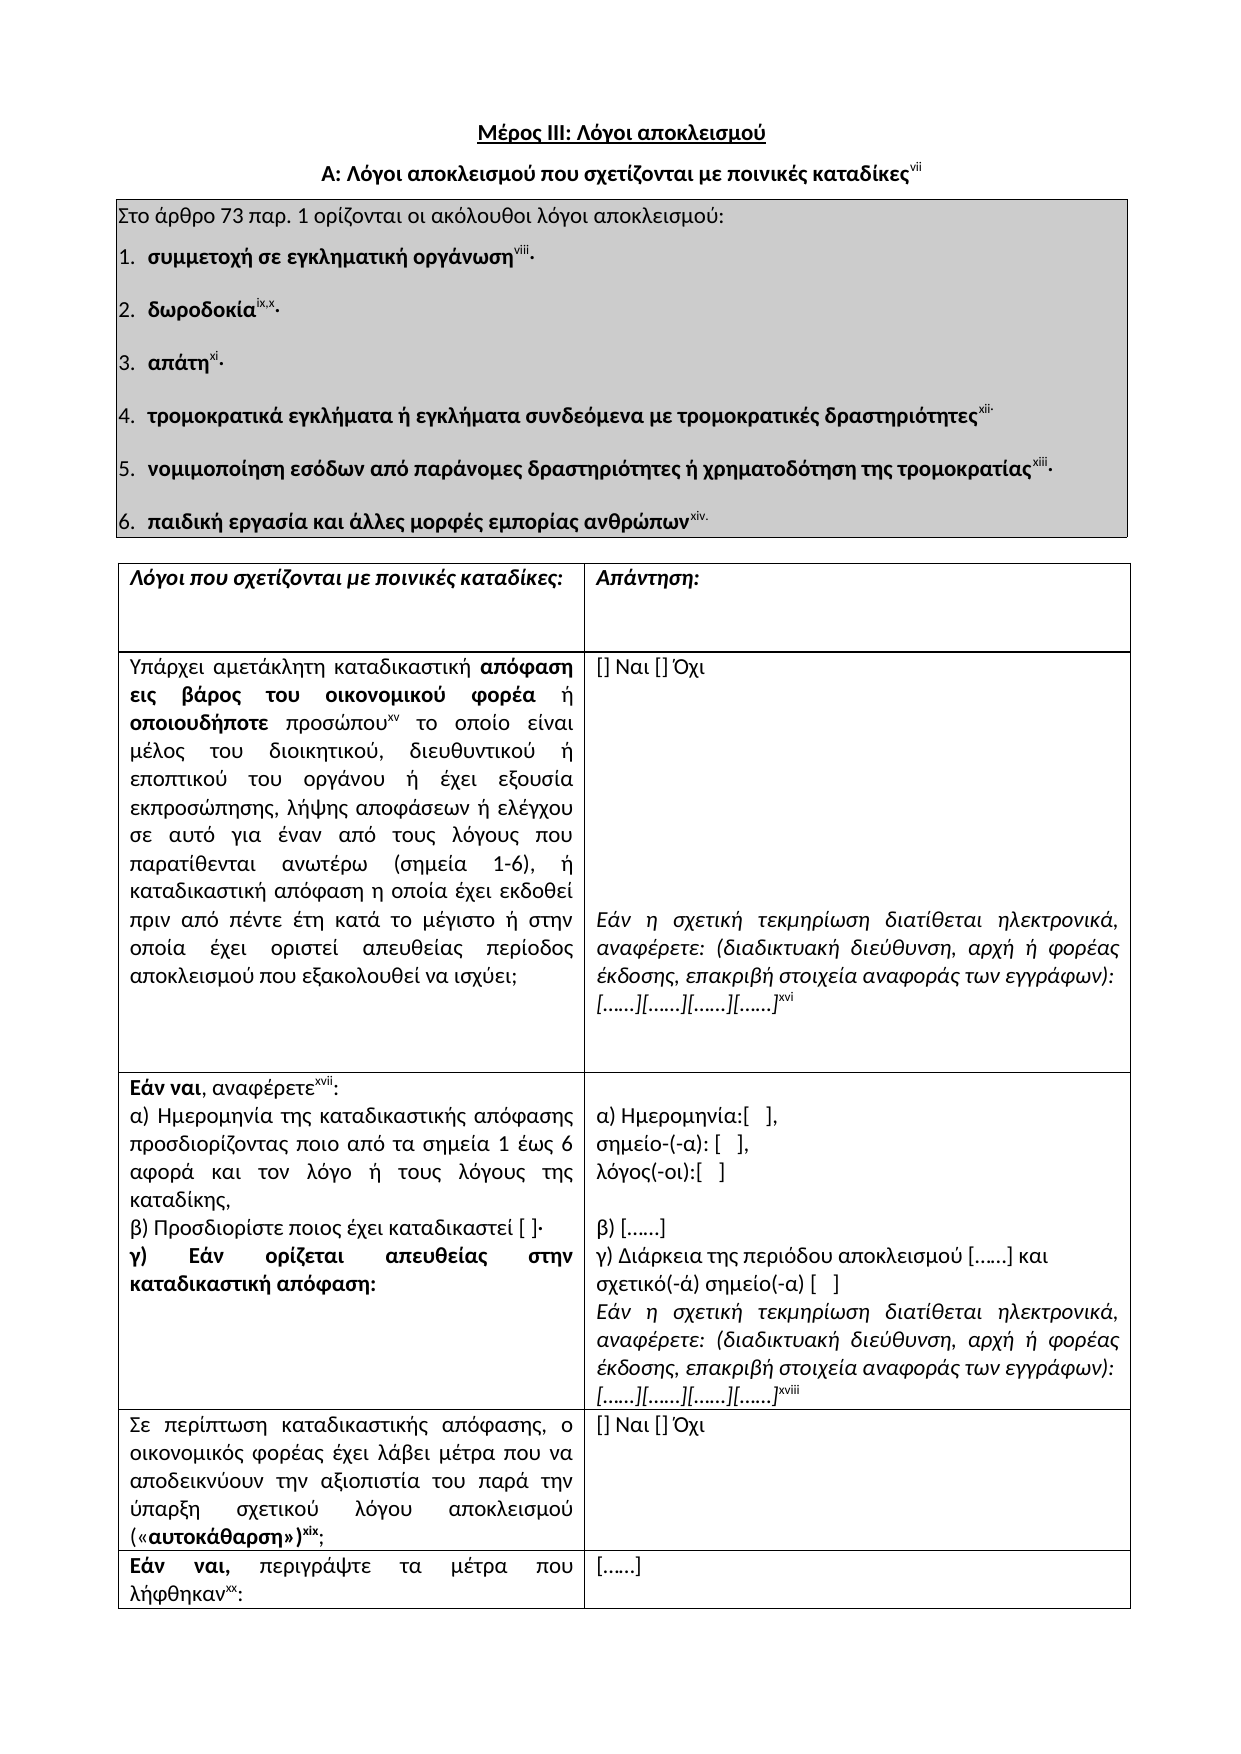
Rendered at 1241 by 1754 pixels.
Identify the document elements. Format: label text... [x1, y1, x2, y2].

table_cell [] Ναι [] Όχι [585, 1410, 1130, 1550]
list παιδική εργασία και άλλες μορφές εμπορίας ανθρώπων. [117, 505, 1127, 537]
text Στο άρθρο 73 παρ. 1 ορίζονται οι ακόλουθοι λόγοι αποκλεισμού: [117, 200, 1127, 229]
list απάτη· [117, 346, 1127, 376]
table_cell Εάν ναι, αναφέρετε: α) Ημερομηνία της καταδικαστικής απόφασης προσδιορίζοντας ποιο από τα σημεία 1 έως 6 αφορά και τον λόγο ή τους λόγους της καταδίκης, β) Προσδιορίστε ποιος έχει καταδικαστεί [ ]· γ) Εάν ορίζεται απευθείας στην καταδικαστική απόφαση: [119, 1073, 584, 1409]
table_cell α) Ημερομηνία:[ ], σημείο-(-α): [ ], λόγος(-οι):[ ] β) [……] γ) Διάρκεια της περιόδου αποκλεισμού [……] και σχετικό(-ά) σημείο(-α) [ ] Εάν η σχετική τεκμηρίωση διατίθεται ηλεκτρονικά, αναφέρετε: (διαδικτυακή διεύθυνση, αρχή ή φορέας έκδοσης, επακριβή στοιχεία αναφοράς των εγγράφων): [……][……][……][……] [585, 1073, 1130, 1409]
table_header Λόγοι που σχετίζονται με ποινικές καταδίκες: [119, 564, 584, 651]
table_cell Εάν ναι, περιγράψτε τα μέτρα που λήφθηκαν: [119, 1551, 584, 1607]
table_cell [……] [585, 1551, 1130, 1607]
table_cell Υπάρχει αμετάκλητη καταδικαστική απόφαση εις βάρος του οικονομικού φορέα ή οποιουδήποτε προσώπου το οποίο είναι μέλος του διοικητικού, διευθυντικού ή εποπτικού του οργάνου ή έχει εξουσία εκπροσώπησης, λήψης αποφάσεων ή ελέγχου σε αυτό για έναν από τους λόγους που παρατίθενται ανωτέρω (σημεία 1-6), ή καταδικαστική απόφαση η οποία έχει εκδοθεί πριν από πέντε έτη κατά το μέγιστο ή στην οποία έχει οριστεί απευθείας περίοδος αποκλεισμού που εξακολουθεί να ισχύει; [119, 653, 584, 1072]
table_cell Σε περίπτωση καταδικαστικής απόφασης, ο οικονομικός φορέας έχει λάβει μέτρα που να αποδεικνύουν την αξιοπιστία του παρά την ύπαρξη σχετικού λόγου αποκλεισμού («αυτοκάθαρση»); [119, 1410, 584, 1550]
list συμμετοχή σε εγκληματική οργάνωση· [117, 240, 1127, 270]
text Α: Λόγοι αποκλεισμού που σχετίζονται με ποινικές καταδίκες [118, 159, 1125, 187]
list δωροδοκία,· [117, 293, 1127, 323]
text Μέρος III: Λόγοι αποκλεισμού [118, 118, 1125, 146]
table_header Απάντηση: [585, 564, 1130, 651]
list νομιμοποίηση εσόδων από παράνομες δραστηριότητες ή χρηματοδότηση της τρομοκρατίας· [117, 452, 1127, 482]
table_cell [] Ναι [] Όχι Εάν η σχετική τεκμηρίωση διατίθεται ηλεκτρονικά, αναφέρετε: (διαδικτυακή διεύθυνση, αρχή ή φορέας έκδοσης, επακριβή στοιχεία αναφοράς των εγγράφων): [……][……][……][……] [585, 653, 1130, 1072]
list τρομοκρατικά εγκλήματα ή εγκλήματα συνδεόμενα με τρομοκρατικές δραστηριότητες· [117, 399, 1127, 429]
